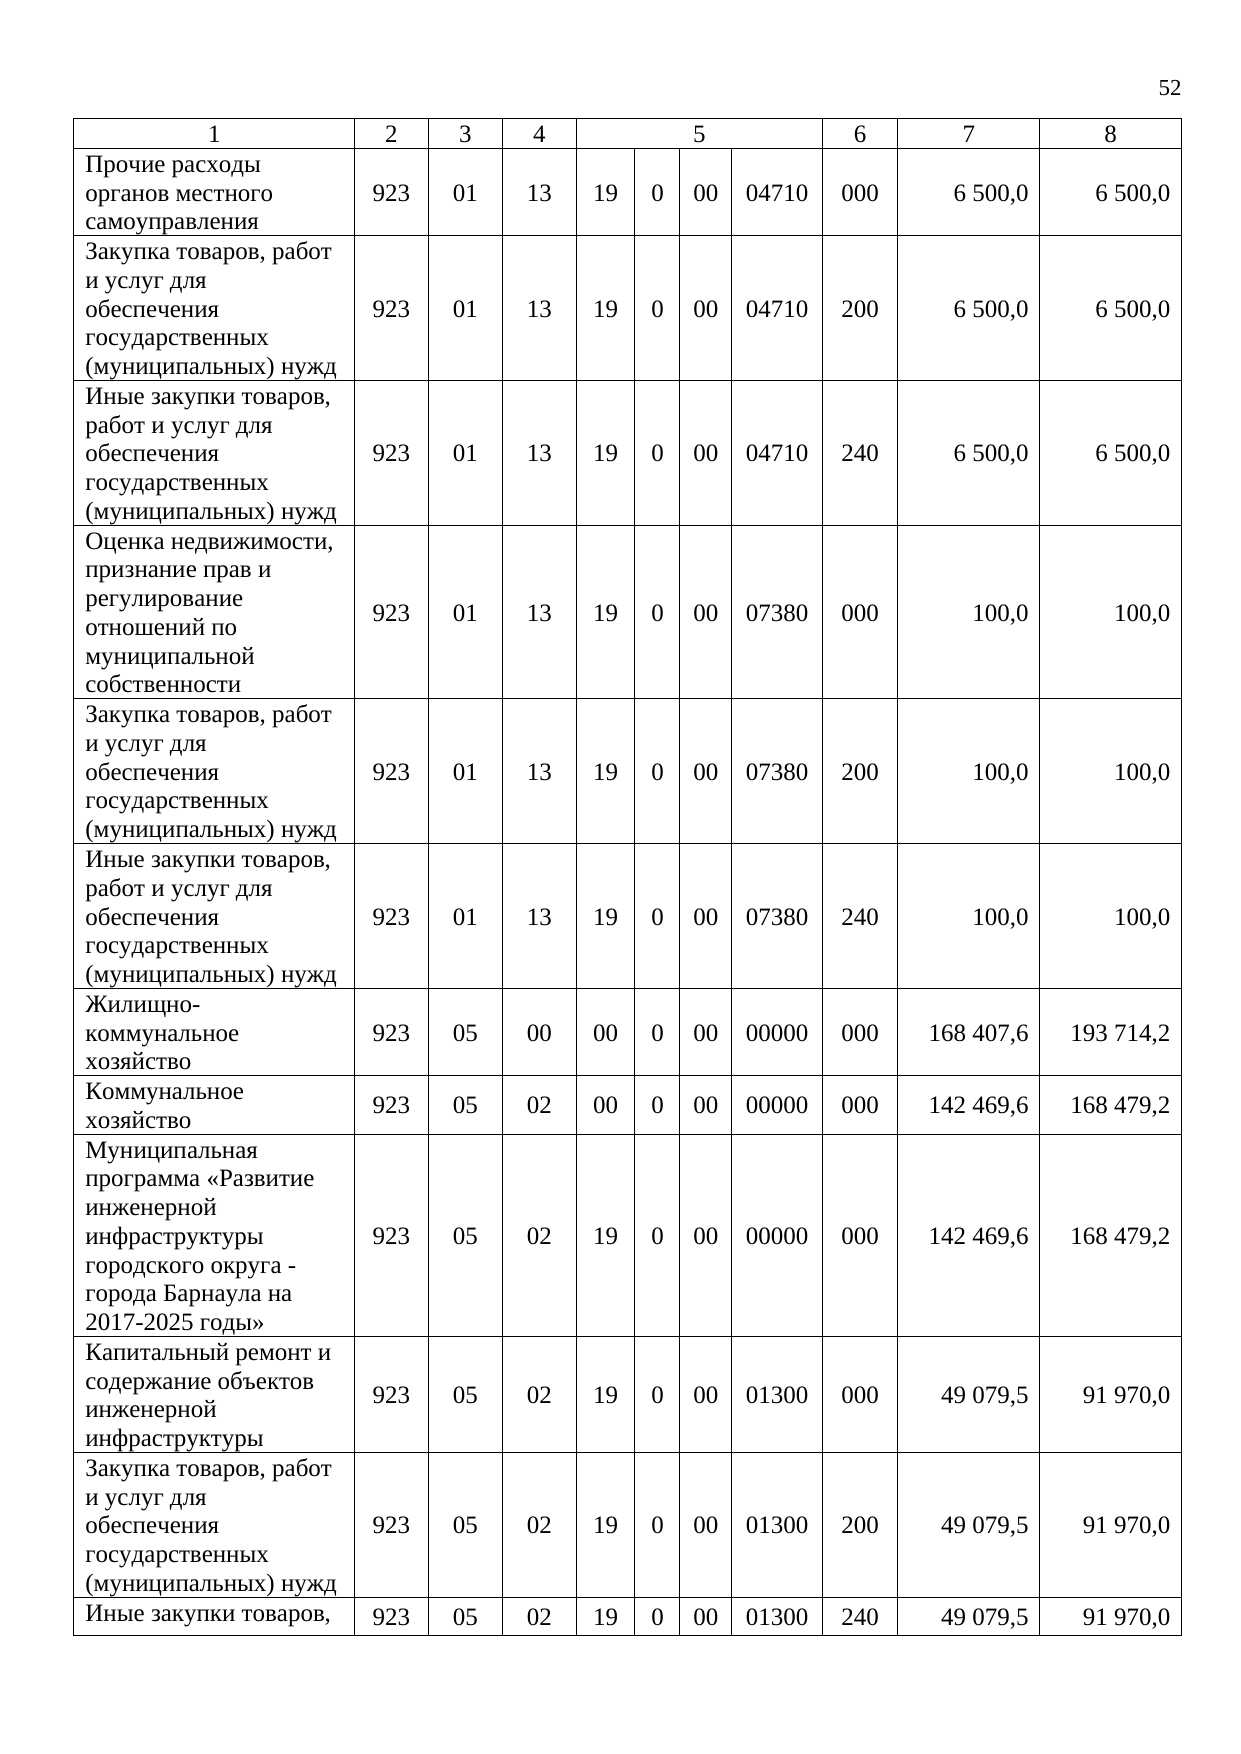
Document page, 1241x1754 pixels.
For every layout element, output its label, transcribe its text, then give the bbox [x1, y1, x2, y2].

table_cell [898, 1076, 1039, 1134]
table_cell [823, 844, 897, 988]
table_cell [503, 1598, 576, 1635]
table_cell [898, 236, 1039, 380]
table_header 2 [355, 119, 428, 148]
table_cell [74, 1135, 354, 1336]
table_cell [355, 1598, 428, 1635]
table_header 6 [823, 119, 897, 148]
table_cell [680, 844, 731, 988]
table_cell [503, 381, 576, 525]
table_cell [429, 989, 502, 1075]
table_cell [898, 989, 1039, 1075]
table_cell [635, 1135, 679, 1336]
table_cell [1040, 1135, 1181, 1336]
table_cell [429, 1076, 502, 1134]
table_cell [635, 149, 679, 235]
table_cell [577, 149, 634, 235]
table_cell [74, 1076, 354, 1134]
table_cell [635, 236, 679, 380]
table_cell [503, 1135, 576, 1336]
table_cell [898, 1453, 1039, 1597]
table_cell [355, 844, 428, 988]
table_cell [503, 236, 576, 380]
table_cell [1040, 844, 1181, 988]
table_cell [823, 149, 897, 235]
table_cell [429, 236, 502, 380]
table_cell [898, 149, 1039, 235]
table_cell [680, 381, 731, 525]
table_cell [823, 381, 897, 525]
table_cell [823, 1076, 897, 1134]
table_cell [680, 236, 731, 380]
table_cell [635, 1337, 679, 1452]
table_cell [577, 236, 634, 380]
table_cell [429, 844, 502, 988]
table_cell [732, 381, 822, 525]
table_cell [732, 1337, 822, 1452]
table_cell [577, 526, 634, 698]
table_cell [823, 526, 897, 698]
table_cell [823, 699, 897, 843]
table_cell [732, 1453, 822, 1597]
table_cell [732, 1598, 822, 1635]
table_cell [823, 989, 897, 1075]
table_header 1 [74, 119, 354, 148]
table_header 5 [577, 119, 822, 148]
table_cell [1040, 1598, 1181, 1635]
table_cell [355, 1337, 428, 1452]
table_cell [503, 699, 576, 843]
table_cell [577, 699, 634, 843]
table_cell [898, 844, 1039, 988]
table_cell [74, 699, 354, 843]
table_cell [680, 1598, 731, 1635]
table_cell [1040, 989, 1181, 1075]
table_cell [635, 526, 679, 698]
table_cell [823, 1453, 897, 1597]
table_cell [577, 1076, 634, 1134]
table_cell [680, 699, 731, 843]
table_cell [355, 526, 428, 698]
table_header 8 [1040, 119, 1181, 148]
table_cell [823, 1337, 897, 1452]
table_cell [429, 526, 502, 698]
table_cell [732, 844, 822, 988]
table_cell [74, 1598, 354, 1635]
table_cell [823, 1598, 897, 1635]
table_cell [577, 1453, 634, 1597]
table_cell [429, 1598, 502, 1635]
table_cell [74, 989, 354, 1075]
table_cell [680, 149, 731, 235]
table_header 3 [429, 119, 502, 148]
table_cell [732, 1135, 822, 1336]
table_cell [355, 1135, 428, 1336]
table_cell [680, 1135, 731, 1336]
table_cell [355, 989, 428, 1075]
table_header 4 [503, 119, 576, 148]
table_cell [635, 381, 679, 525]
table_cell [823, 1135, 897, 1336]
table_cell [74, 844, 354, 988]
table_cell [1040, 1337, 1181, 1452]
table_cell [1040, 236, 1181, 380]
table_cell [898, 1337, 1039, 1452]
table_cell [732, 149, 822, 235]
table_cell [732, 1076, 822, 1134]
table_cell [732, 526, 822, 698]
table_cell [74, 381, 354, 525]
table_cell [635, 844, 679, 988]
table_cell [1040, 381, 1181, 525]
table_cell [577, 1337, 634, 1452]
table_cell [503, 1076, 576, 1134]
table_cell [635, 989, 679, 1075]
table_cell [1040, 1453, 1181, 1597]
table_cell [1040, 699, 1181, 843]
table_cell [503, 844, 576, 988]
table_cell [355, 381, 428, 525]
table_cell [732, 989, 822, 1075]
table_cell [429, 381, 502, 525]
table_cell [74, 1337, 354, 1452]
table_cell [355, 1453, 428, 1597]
table_header 7 [898, 119, 1039, 148]
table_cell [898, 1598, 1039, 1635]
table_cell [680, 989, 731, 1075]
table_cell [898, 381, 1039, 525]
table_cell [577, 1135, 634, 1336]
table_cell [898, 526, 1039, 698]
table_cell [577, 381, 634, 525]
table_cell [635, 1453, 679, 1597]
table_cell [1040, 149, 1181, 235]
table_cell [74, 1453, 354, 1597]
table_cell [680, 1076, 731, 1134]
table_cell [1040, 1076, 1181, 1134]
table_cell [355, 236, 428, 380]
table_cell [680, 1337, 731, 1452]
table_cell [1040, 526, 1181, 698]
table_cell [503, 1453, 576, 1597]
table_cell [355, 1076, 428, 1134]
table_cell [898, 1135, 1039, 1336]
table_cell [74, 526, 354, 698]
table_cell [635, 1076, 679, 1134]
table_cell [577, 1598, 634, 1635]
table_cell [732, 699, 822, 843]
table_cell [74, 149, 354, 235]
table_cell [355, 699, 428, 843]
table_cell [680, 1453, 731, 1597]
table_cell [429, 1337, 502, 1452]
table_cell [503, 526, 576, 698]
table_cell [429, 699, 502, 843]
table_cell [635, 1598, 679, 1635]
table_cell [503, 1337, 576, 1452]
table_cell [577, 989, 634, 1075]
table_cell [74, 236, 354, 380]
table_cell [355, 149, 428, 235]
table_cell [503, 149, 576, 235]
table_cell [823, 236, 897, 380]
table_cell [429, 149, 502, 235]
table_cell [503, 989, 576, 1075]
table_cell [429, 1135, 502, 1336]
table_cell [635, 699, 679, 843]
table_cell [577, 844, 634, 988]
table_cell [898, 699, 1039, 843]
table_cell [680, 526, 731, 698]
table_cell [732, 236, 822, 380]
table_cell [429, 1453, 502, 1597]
